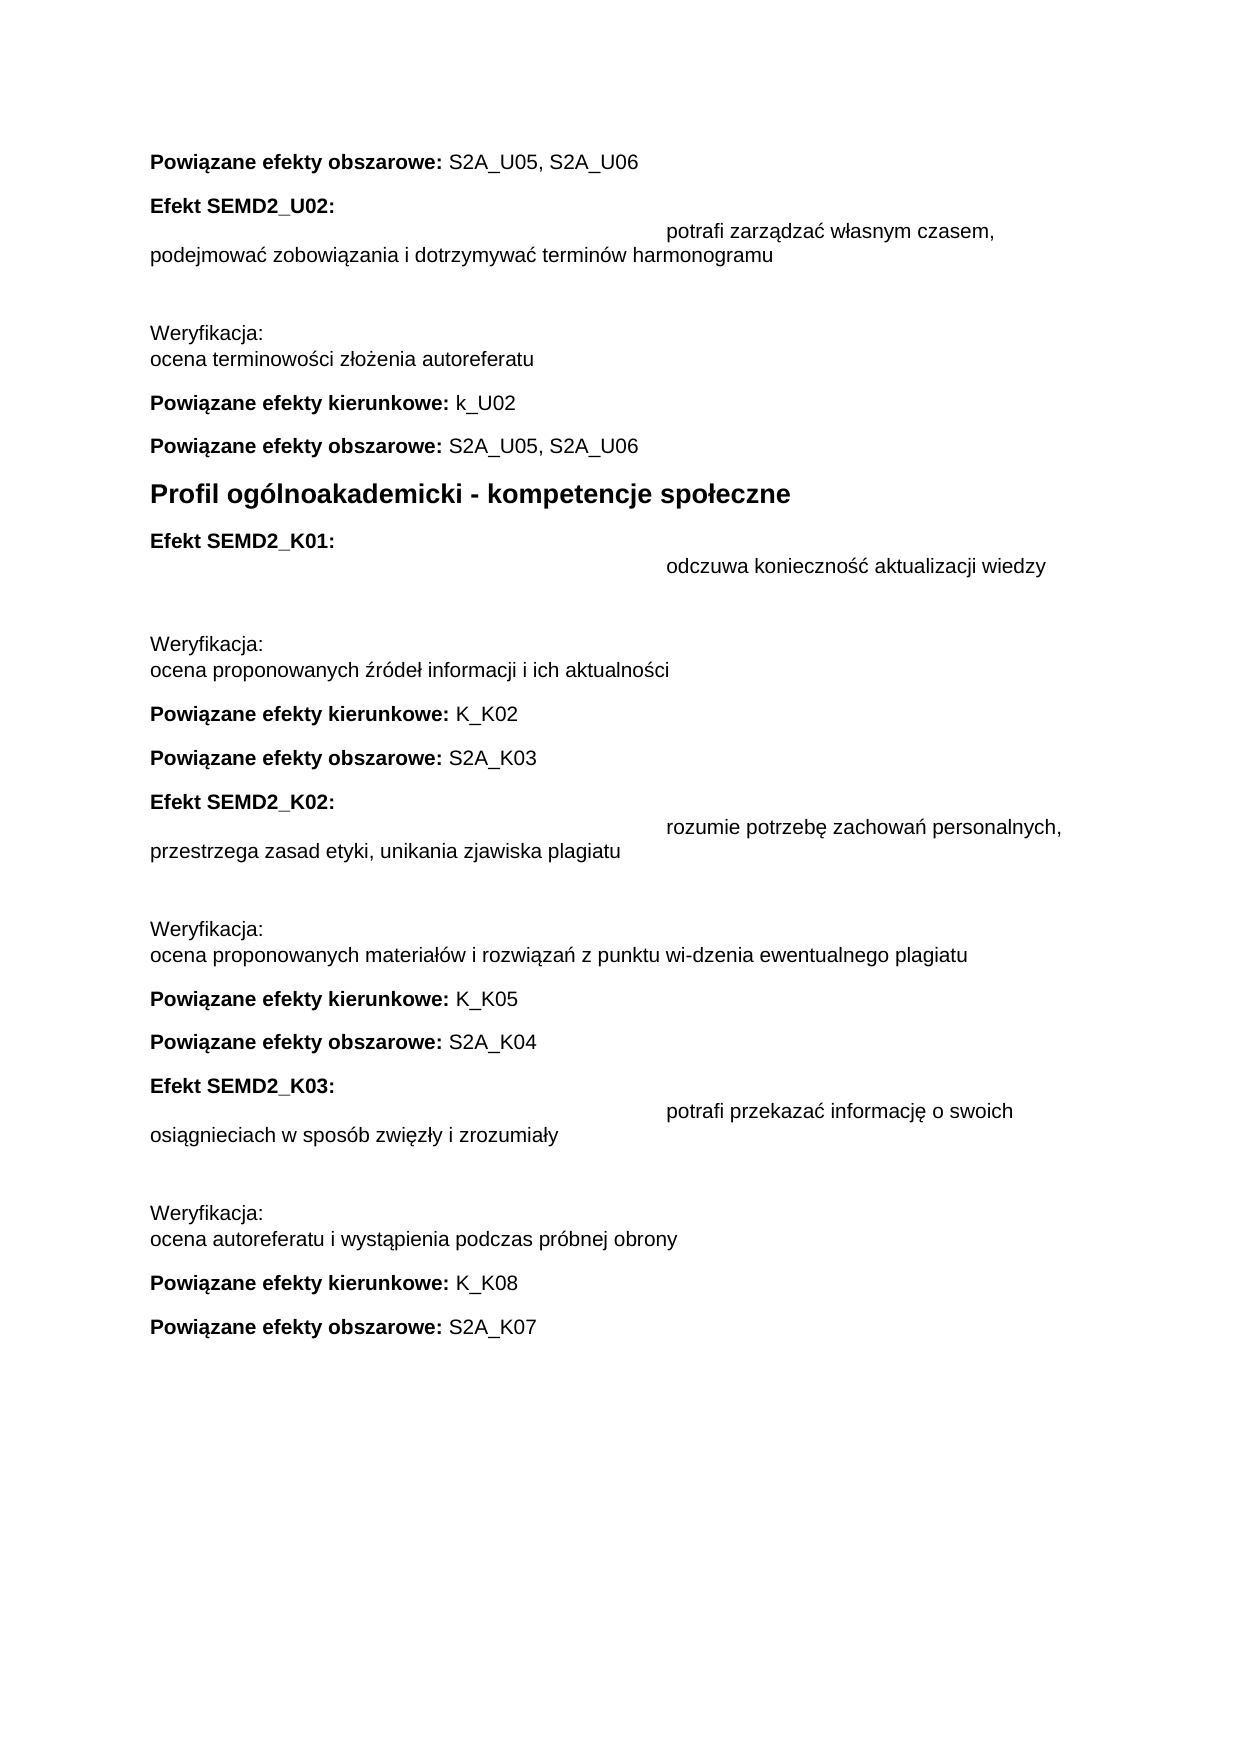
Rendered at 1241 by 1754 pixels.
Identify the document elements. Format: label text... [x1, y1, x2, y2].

text Efekt SEMD2_U02: [150, 194, 1090, 218]
text ocena proponowanych materiałów i rozwiązań z punktu wi-dzenia ewentualnego plagiatu [150, 943, 1090, 967]
text Powiązane efekty obszarowe: S2A_K03 [150, 746, 1090, 770]
text ocena proponowanych źródeł informacji i ich aktualności [150, 658, 1090, 682]
text Powiązane efekty obszarowe: S2A_U05, S2A_U06 [150, 150, 1090, 174]
text potrafi przekazać informację o swoich osiągnieciach w sposób zwięzły i zrozumiały [150, 1099, 1090, 1195]
text Weryfikacja: [150, 632, 1090, 656]
text Powiązane efekty kierunkowe: K_K02 [150, 702, 1090, 726]
text ocena terminowości złożenia autoreferatu [150, 347, 1090, 371]
subtitle Profil ogólnoakademicki - kompetencje społeczne [150, 478, 1090, 509]
text Powiązane efekty kierunkowe: K_K05 [150, 986, 1090, 1010]
text odczuwa konieczność aktualizacji wiedzy [150, 554, 1090, 626]
text Powiązane efekty obszarowe: S2A_K07 [150, 1314, 1090, 1338]
text ocena autoreferatu i wystąpienia podczas próbnej obrony [150, 1227, 1090, 1251]
text Efekt SEMD2_K01: [150, 529, 1090, 553]
text Powiązane efekty kierunkowe: k_U02 [150, 391, 1090, 414]
text potrafi zarządzać własnym czasem, podejmować zobowiązania i dotrzymywać terminów harmonogramu [150, 219, 1090, 314]
text Powiązane efekty obszarowe: S2A_K04 [150, 1030, 1090, 1054]
text Efekt SEMD2_K03: [150, 1074, 1090, 1098]
text rozumie potrzebę zachowań personalnych, przestrzega zasad etyki, unikania zjawiska plagiatu [150, 814, 1090, 910]
text Powiązane efekty obszarowe: S2A_U05, S2A_U06 [150, 434, 1090, 458]
text Efekt SEMD2_K02: [150, 789, 1090, 813]
text Weryfikacja: [150, 1201, 1090, 1225]
text Powiązane efekty kierunkowe: K_K08 [150, 1271, 1090, 1295]
text Weryfikacja: [150, 917, 1090, 941]
text Weryfikacja: [150, 321, 1090, 345]
